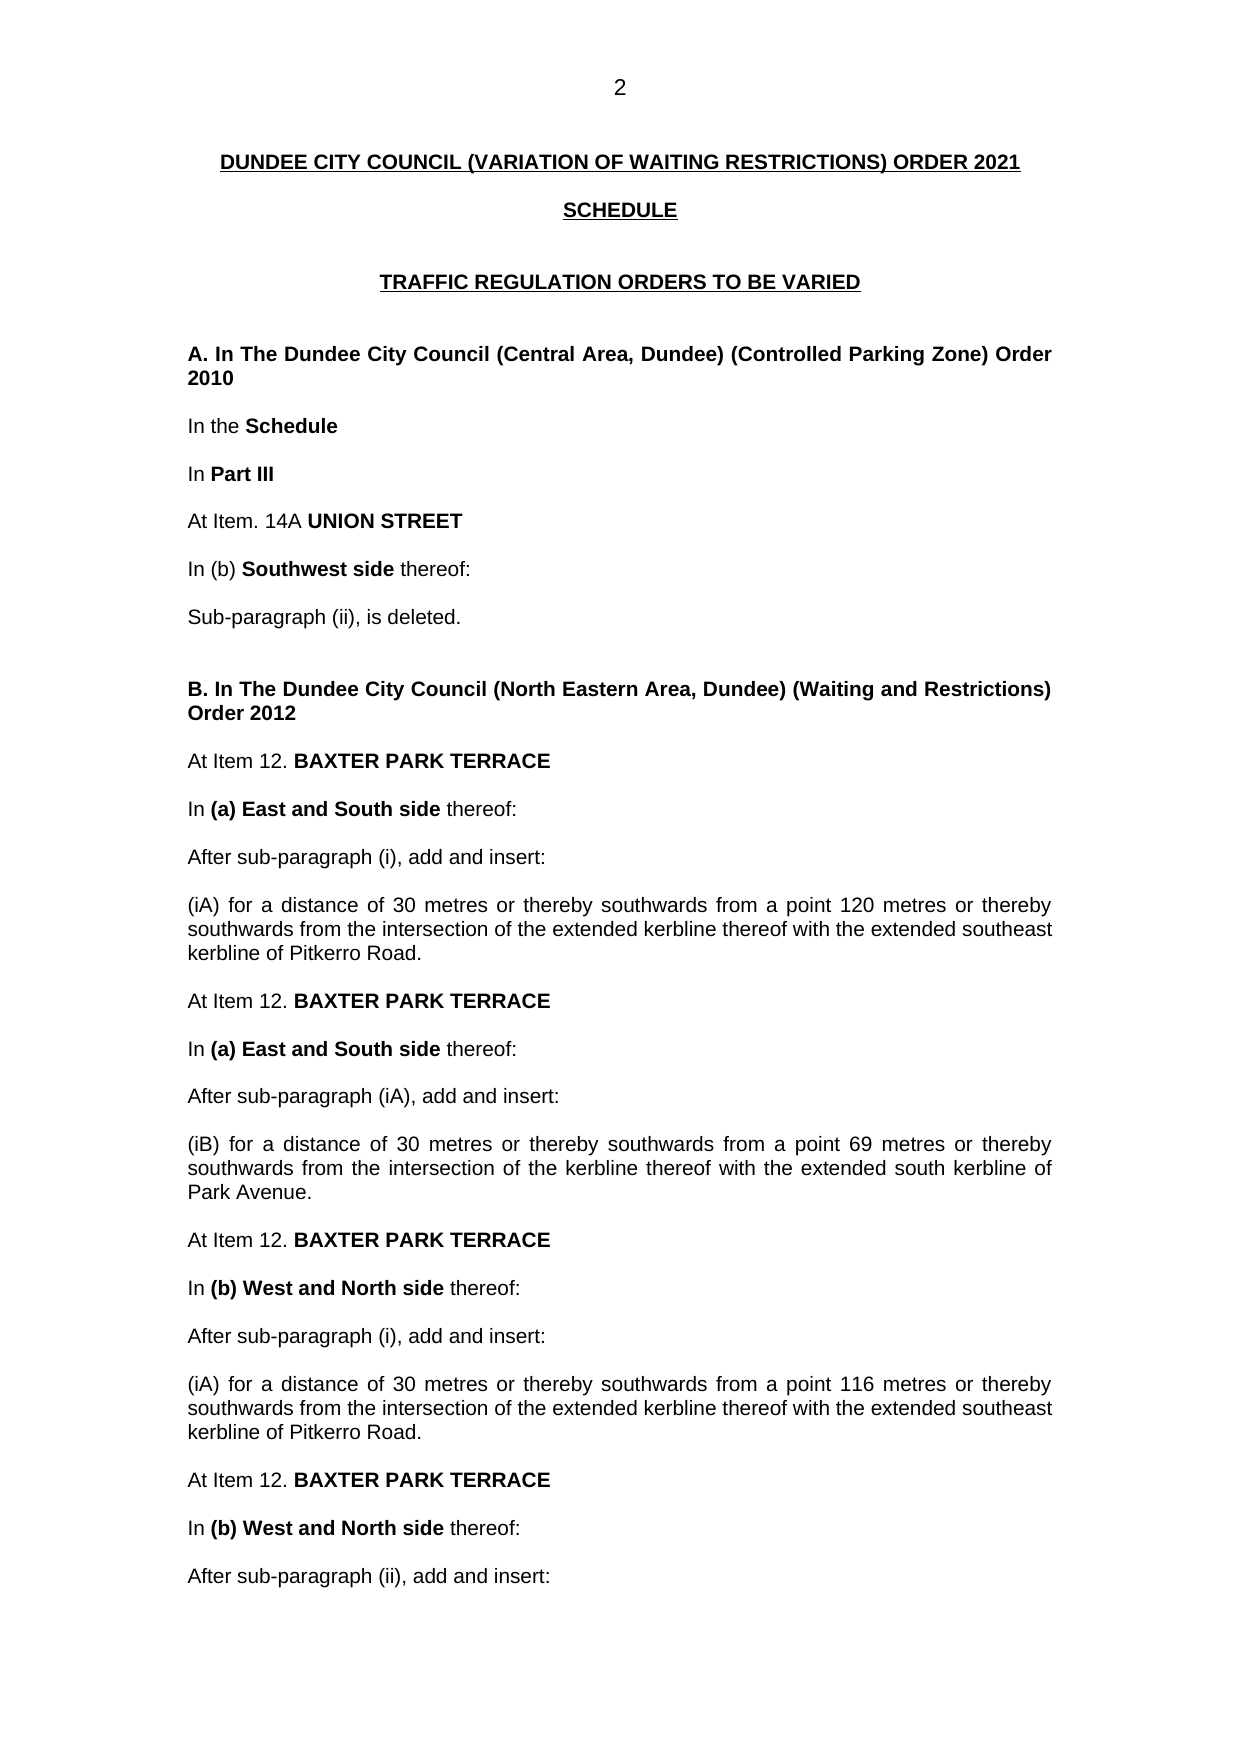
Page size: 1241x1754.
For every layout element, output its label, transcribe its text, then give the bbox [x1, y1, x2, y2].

text After sub-paragraph (ii), add and insert: [187, 1563, 1053, 1587]
text In the Schedule [187, 413, 1053, 437]
text In (b) West and North side thereof: [187, 1516, 1053, 1539]
text DUNDEE COUNCIL (VARIATION OF WAITING RESTRICTIONS) ORDER 2021 [187, 150, 1053, 174]
text A. In The Dundee City Council (Central Area, Dundee) (Controlled Parking Zone) Order 2010 [187, 342, 1053, 389]
text In (a) East and South side thereof: [187, 797, 1053, 821]
text (iA) for a distance of 30 metres or thereby southwards from a point 120 metres or thereby southwards from the intersection of the extended kerbline thereof with the extended southeast kerbline of Pitkerro Road. [187, 893, 1053, 964]
text At Item. 14A UNION STREET [187, 509, 1053, 533]
text At Item 12. BAXTER PARK TERRACE [187, 1228, 1053, 1252]
text B. In The Dundee City Council (North Eastern Area, Dundee) (Waiting and Restrictions) Order 2012 [187, 677, 1053, 725]
text After sub-paragraph (iA), add and insert: [187, 1084, 1053, 1108]
text At Item 12. BAXTER PARK TERRACE [187, 988, 1053, 1012]
text Sub-paragraph (ii), is deleted. [187, 605, 1053, 629]
text (iB) for a distance of 30 metres or thereby southwards from a point 69 metres or thereby southwards from the intersection of the kerbline thereof with the extended south kerbline of Park Avenue. [187, 1132, 1053, 1204]
text In (b) Southwest side thereof: [187, 557, 1053, 581]
text After sub-paragraph (i), add and insert: [187, 845, 1053, 869]
text SCHEDULE [187, 198, 1053, 222]
text At Item 12. BAXTER PARK TERRACE [187, 1468, 1053, 1492]
text In (b) West and North side thereof: [187, 1276, 1053, 1300]
text In (a) East and South side thereof: [187, 1036, 1053, 1060]
text After sub-paragraph (i), add and insert: [187, 1324, 1053, 1348]
text At Item 12. BAXTER PARK TERRACE [187, 749, 1053, 773]
text (iA) for a distance of 30 metres or thereby southwards from a point 116 metres or thereby southwards from the intersection of the extended kerbline thereof with the extended southeast kerbline of Pitkerro Road. [187, 1372, 1053, 1444]
text In Part III [187, 461, 1053, 485]
text TRAFFIC REGULATION ORDERS TO BE VARIED [187, 270, 1053, 294]
